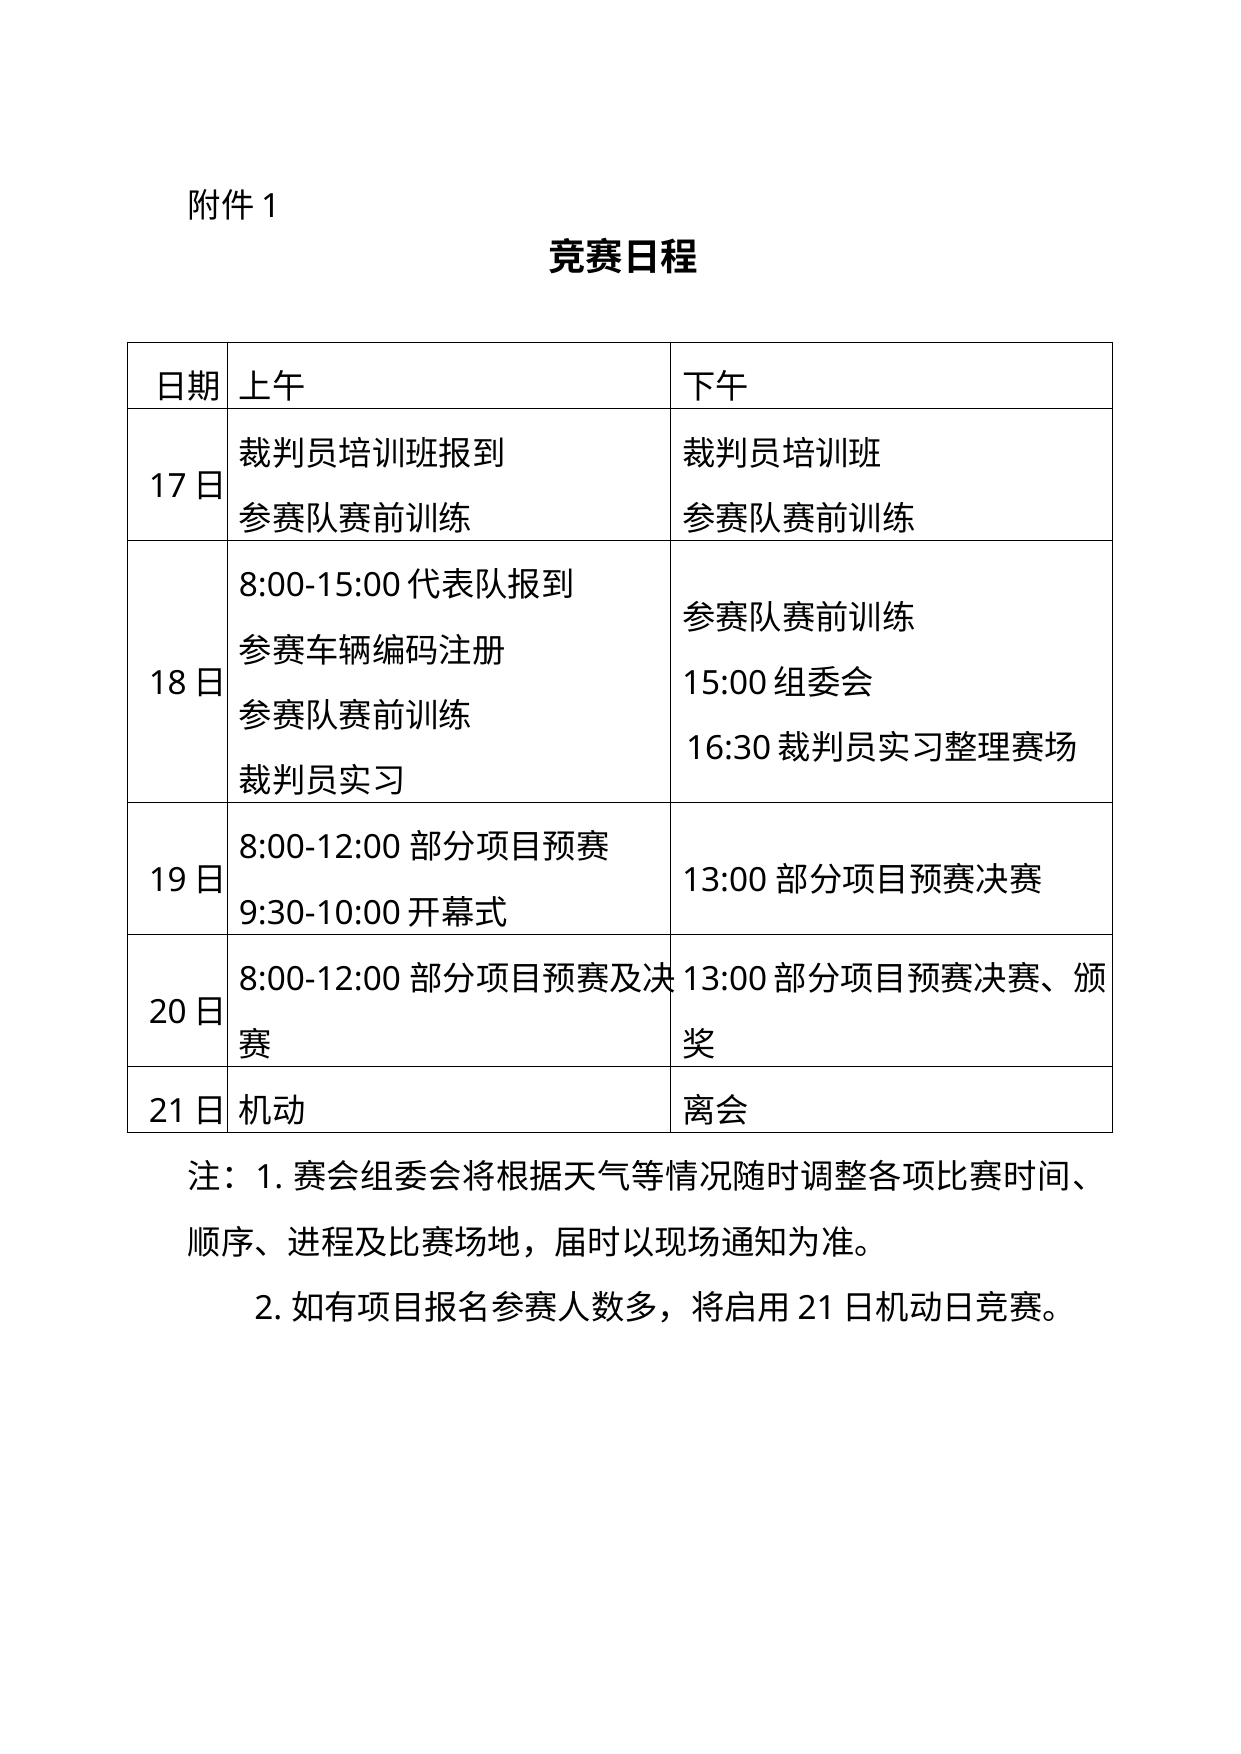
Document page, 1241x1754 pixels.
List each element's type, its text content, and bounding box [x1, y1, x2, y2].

table_cell 19日 [128, 803, 227, 934]
table_cell 20日 [128, 935, 227, 1066]
table_cell 18日 [128, 541, 227, 802]
text 附件1 [187, 162, 1058, 227]
table_cell 参赛队赛前训练 15:00组委会 16:30裁判员实习整理赛场 [671, 541, 1112, 802]
table_cell 13:00 部分项目预赛决赛 [671, 803, 1112, 934]
table_cell 17日 [128, 409, 227, 540]
text 注：1. 赛会组委会将根据天气等情况随时调整各项比赛时间、顺序、进程及比赛场地，届时以现场通知为准。 [187, 1133, 1073, 1264]
text 竞赛日程 [187, 227, 1058, 282]
text 2. 如有项目报名参赛人数多，将启用21日机动日竞赛。 [187, 1264, 1073, 1329]
